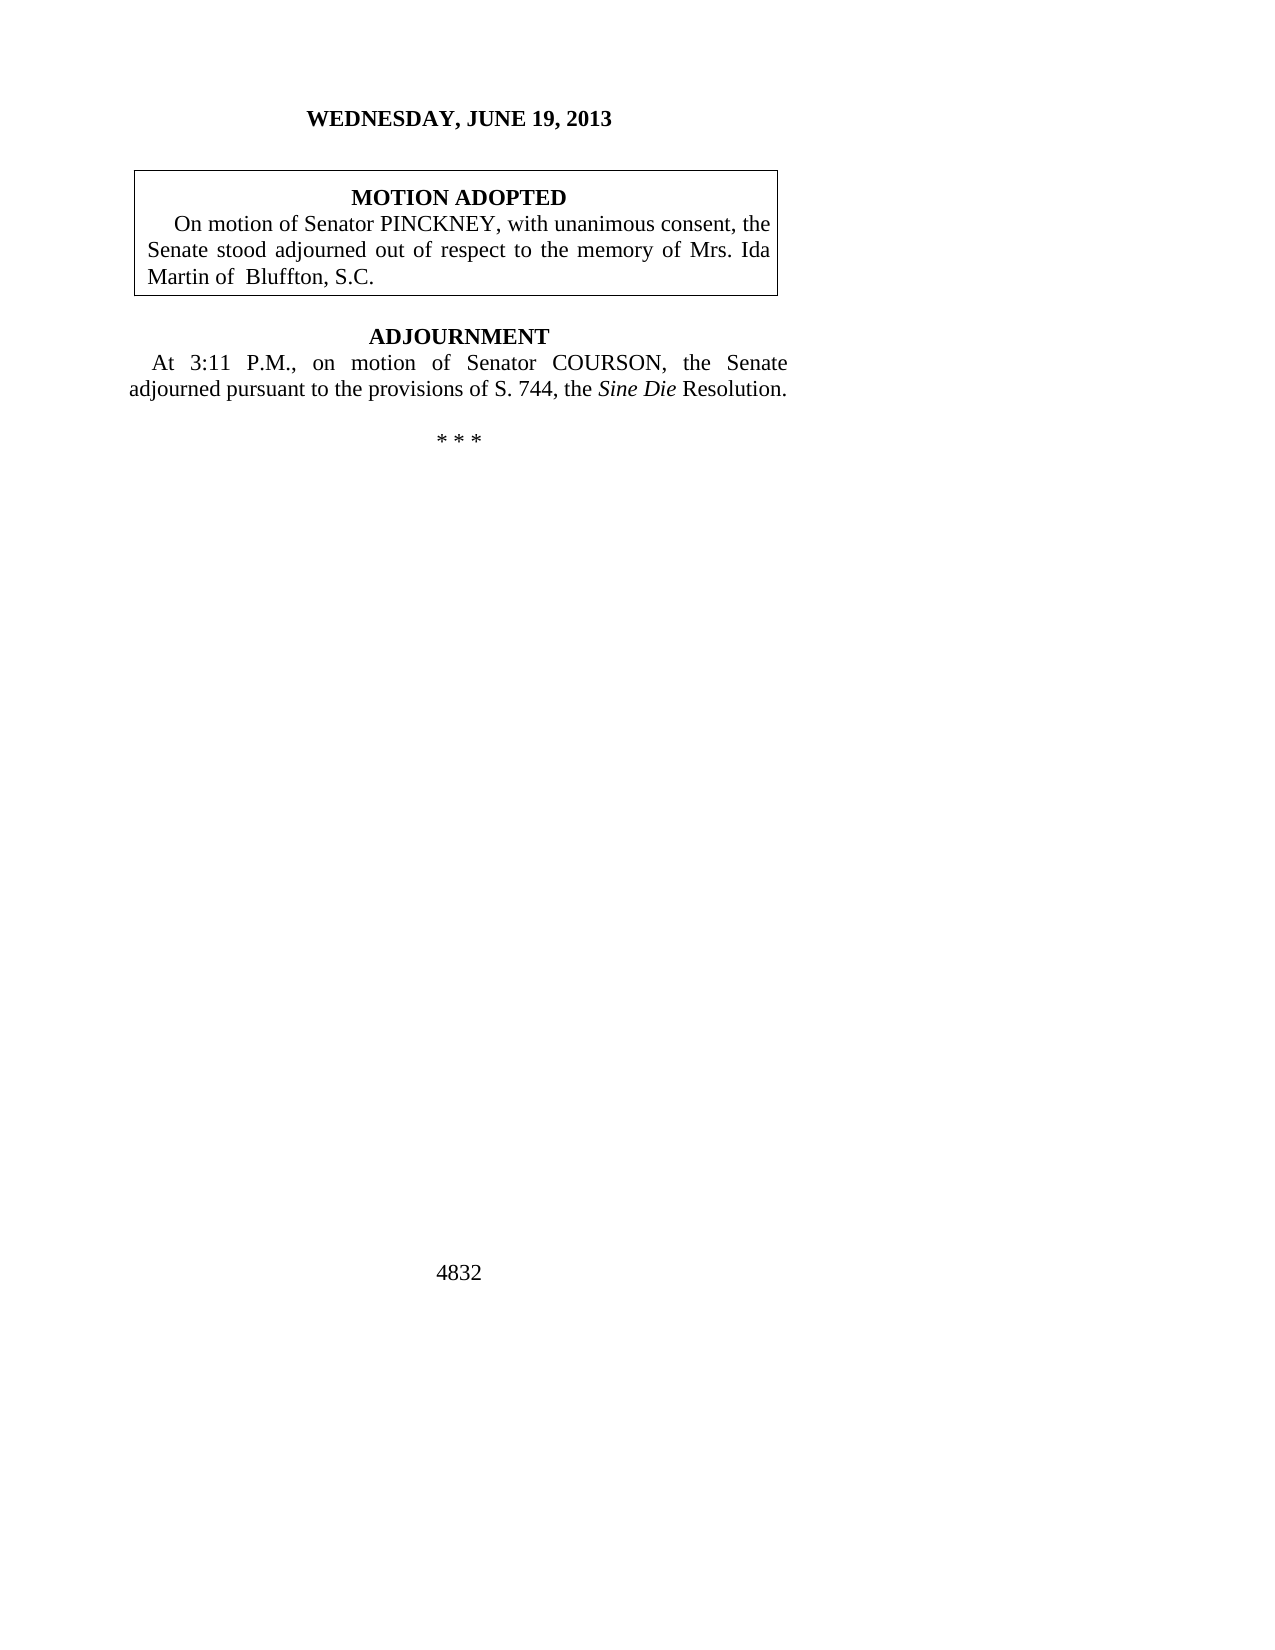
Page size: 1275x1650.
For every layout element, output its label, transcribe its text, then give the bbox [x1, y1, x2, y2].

text At 3:11 P.M., on motion of Senator COURSON, the Senate adjourned pursuant to the provisions of S. 744, the Sine Die Resolution. [129, 349, 789, 402]
text ADJOURNMENT [129, 323, 789, 349]
text * * * [129, 428, 789, 454]
text MOTION ADOPTED [135, 171, 777, 197]
text On motion of Senator PINCKNEY, with unanimous consent, the Senate stood adjourned out of respect to the memory of Mrs. Ida Martin of Bluffton, S.C. [135, 197, 777, 295]
